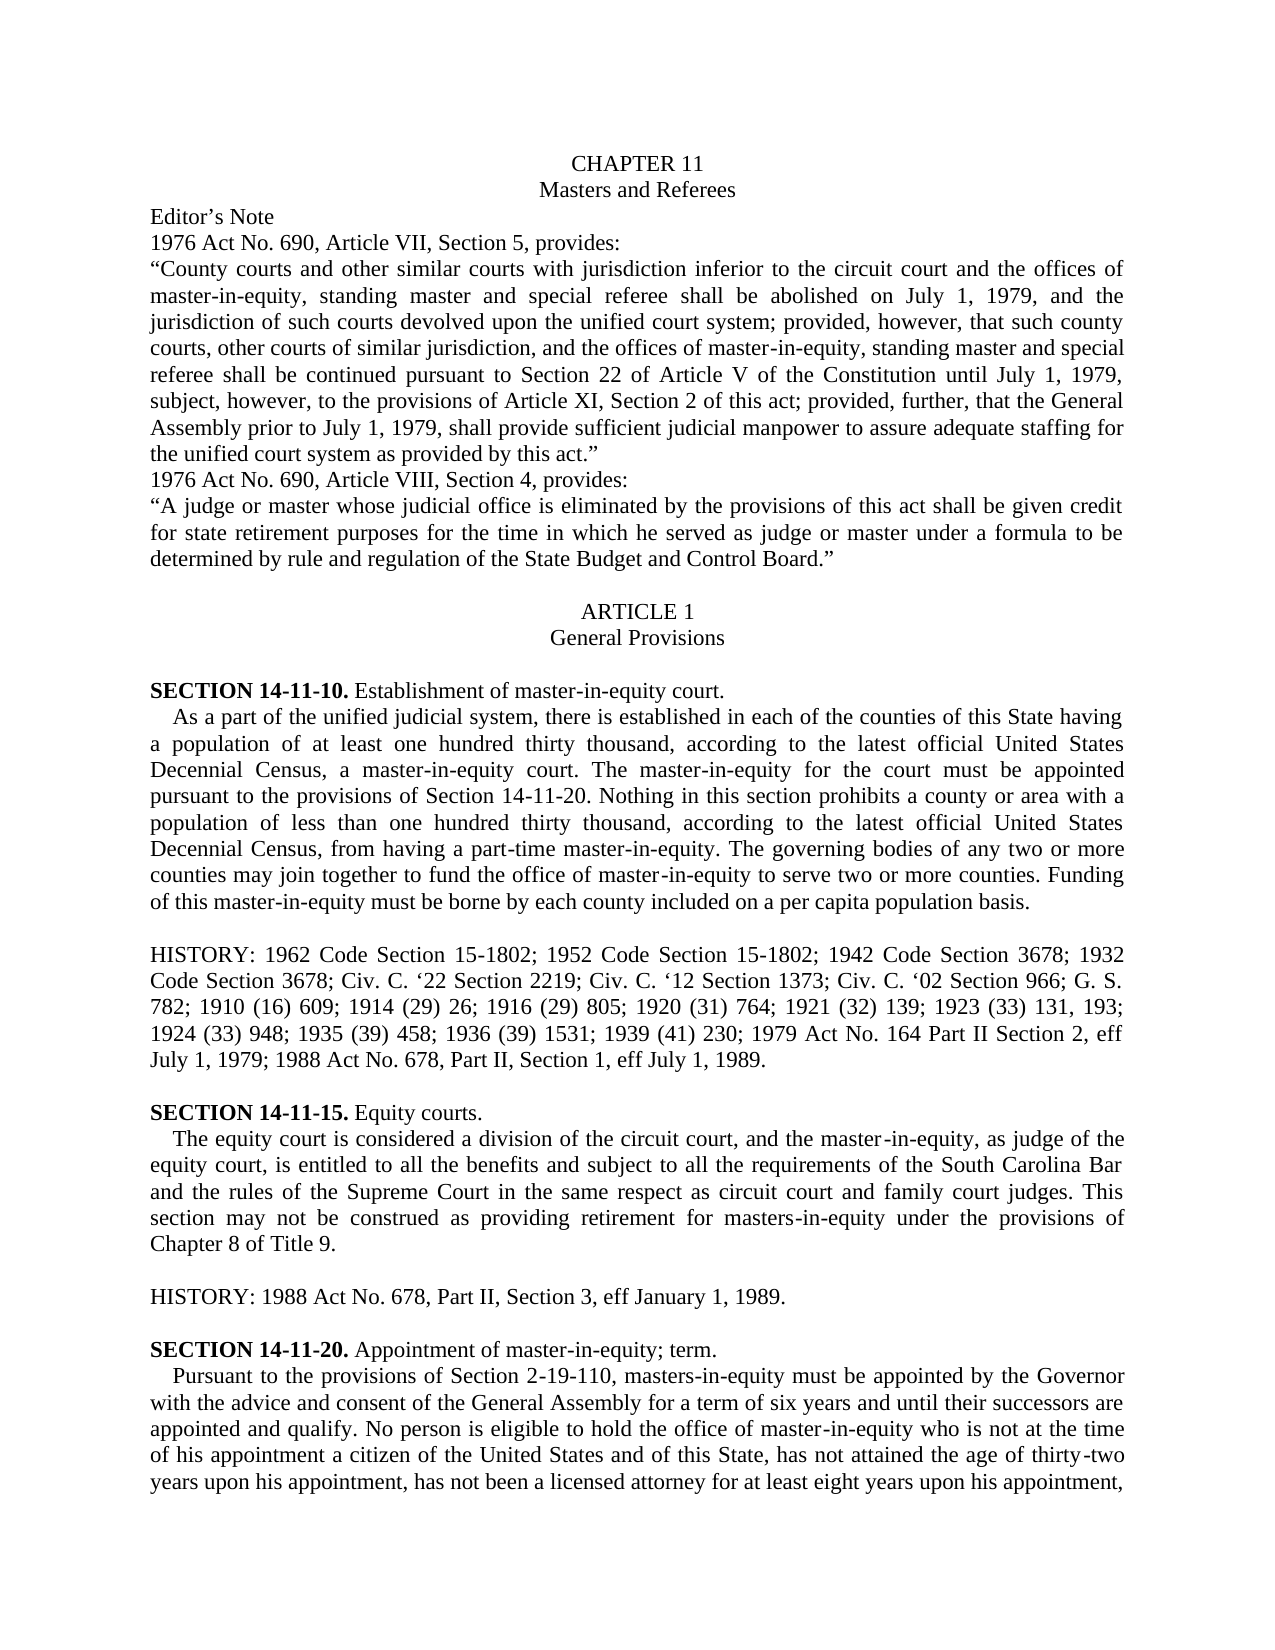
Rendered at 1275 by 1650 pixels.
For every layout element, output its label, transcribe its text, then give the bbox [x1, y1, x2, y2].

text “A judge or master whose judicial office is eliminated by the provisions of this act shall be given credit for state retirement purposes for the time in which he served as judge or master under a formula to be determined by rule and regulation of the State Budget and Control Board.” [150, 493, 1125, 572]
text SECTION 14-11-20. Appointment of master-in-equity; term. [150, 1336, 1125, 1362]
text The equity court is considered a division of the circuit court, and the master-in-equity, as judge of the equity court, is entitled to all the benefits and subject to all the requirements of the South Carolina Bar and the rules of the Supreme Court in the same respect as circuit court and family court judges. This section may not be construed as providing retirement for masters-in-equity under the provisions of Chapter 8 of Title 9. [150, 1125, 1125, 1257]
text HISTORY: 1962 Code Section 15-1802; 1952 Code Section 15-1802; 1942 Code Section 3678; 1932 Code Section 3678; Civ. C. ‘22 Section 2219; Civ. C. ‘12 Section 1373; Civ. C. ‘02 Section 966; G. S. 782; 1910 (16) 609; 1914 (29) 26; 1916 (29) 805; 1920 (31) 764; 1921 (32) 139; 1923 (33) 131, 193; 1924 (33) 948; 1935 (39) 458; 1936 (39) 1531; 1939 (41) 230; 1979 Act No. 164 Part II Section 2, eff July 1, 1979; 1988 Act No. 678, Part II, Section 1, eff July 1, 1989. [150, 941, 1125, 1072]
text HISTORY: 1988 Act No. 678, Part II, Section 3, eff January 1, 1989. [150, 1283, 1125, 1309]
text “County courts and other similar courts with jurisdiction inferior to the circuit court and the offices of master-in-equity, standing master and special referee shall be abolished on July 1, 1979, and the jurisdiction of such courts devolved upon the unified court system; provided, however, that such county courts, other courts of similar jurisdiction, and the offices of master-in-equity, standing master and special referee shall be continued pursuant to Section 22 of Article V of the Constitution until July 1, 1979, subject, however, to the provisions of Article XI, Section 2 of this act; provided, further, that the General Assembly prior to July 1, 1979, shall provide sufficient judicial manpower to assure adequate staffing for the unified court system as provided by this act.” [150, 255, 1125, 466]
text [150, 1362, 1125, 1494]
text 1976 Act No. 690, Article VII, Section 5, provides: [150, 229, 1125, 255]
text SECTION 14-11-10. Establishment of master-in-equity court. [150, 677, 1125, 703]
text CHAPTER 11 [150, 150, 1125, 176]
text ARTICLE 1 [150, 598, 1125, 624]
text SECTION 14-11-15. Equity courts. [150, 1099, 1125, 1125]
text As a part of the unified judicial system, there is established in each of the counties of this State having a population of at least one hundred thirty thousand, according to the latest official United States Decennial Census, a master-in-equity court. The master-in-equity for the court must be appointed pursuant to the provisions of Section 14-11-20. Nothing in this section prohibits a county or area with a population of less than one hundred thirty thousand, according to the latest official United States Decennial Census, from having a part-time master-in-equity. The governing bodies of any two or more counties may join together to fund the office of master-in-equity to serve two or more counties. Funding of this master-in-equity must be borne by each county included on a per capita population basis. [150, 703, 1125, 914]
text Editor’s Note [150, 203, 1125, 229]
text General Provisions [150, 624, 1125, 651]
text 1976 Act No. 690, Article VIII, Section 4, provides: [150, 466, 1125, 493]
text Masters and Referees [150, 176, 1125, 203]
